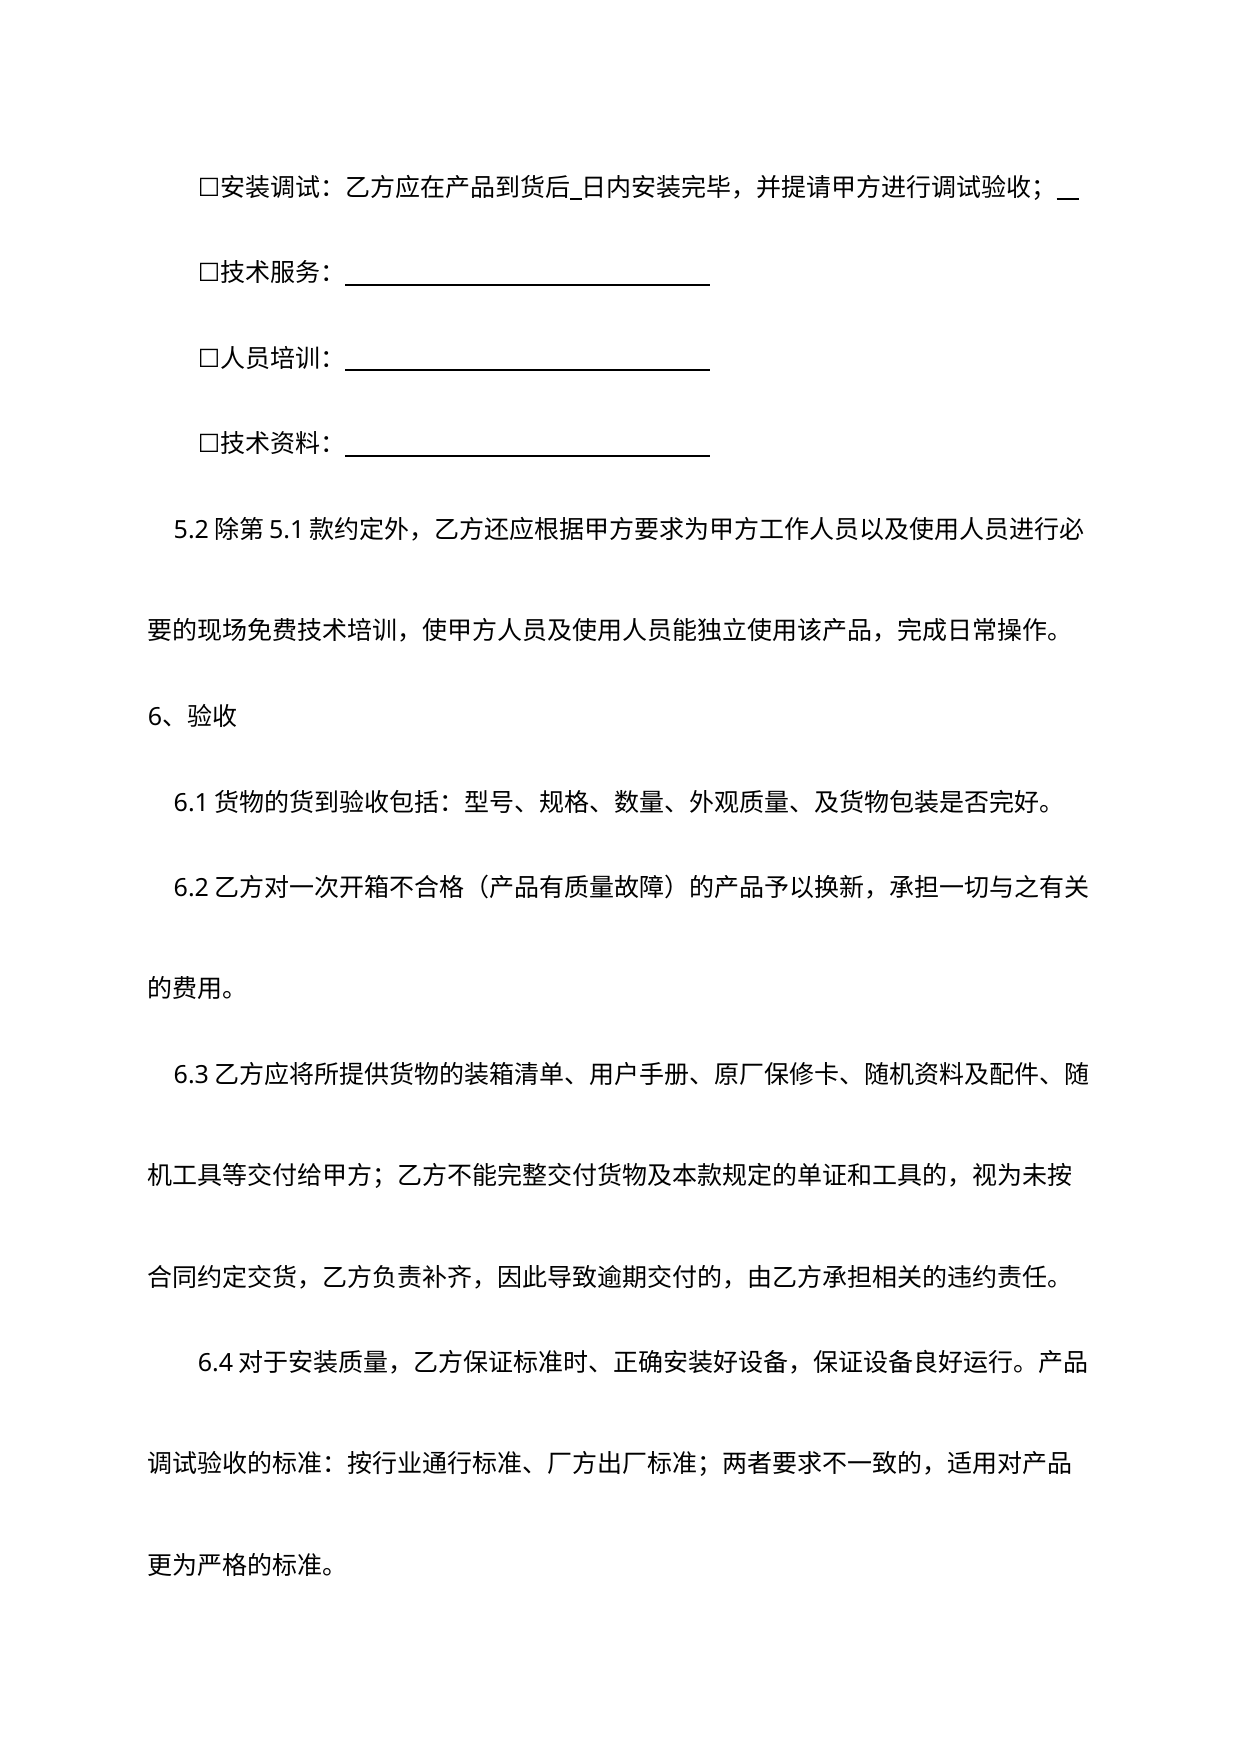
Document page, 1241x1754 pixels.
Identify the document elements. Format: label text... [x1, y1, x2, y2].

text 6.3乙方应将所提供货物的装箱清单、用户手册、原厂保修卡、随机资料及配件、随机工具等交付给甲方；乙方不能完整交付货物及本款规定的单证和工具的，视为未按合同约定交货，乙方负责补齐，因此导致逾期交付的，由乙方承担相关的违约责任。 [148, 1039, 1092, 1309]
text 6.4对于安装质量，乙方保证标准时、正确安装好设备，保证设备良好运行。产品调试验收的标准：按行业通行标准、厂方出厂标准；两者要求不一致的，适用对产品更为严格的标准。 [148, 1327, 1092, 1597]
text 安装调试：乙方应在产品到货后 日内安装完毕，并提请甲方进行调试验收； [148, 151, 1092, 219]
text 5.2除第5.1款约定外，乙方还应根据甲方要求为甲方工作人员以及使用人员进行必要的现场免费技术培训，使甲方人员及使用人员能独立使用该产品，完成日常操作。 [148, 494, 1092, 663]
text 6.1货物的货到验收包括：型号、规格、数量、外观质量、及货物包装是否完好。 [148, 766, 1092, 834]
text 6、验收 [148, 681, 1092, 748]
text 技术服务： [148, 237, 1092, 304]
text 人员培训： [148, 323, 1092, 390]
text 6.2乙方对一次开箱不合格（产品有质量故障）的产品予以换新，承担一切与之有关的费用。 [148, 852, 1092, 1021]
text 技术资料： [148, 408, 1092, 476]
